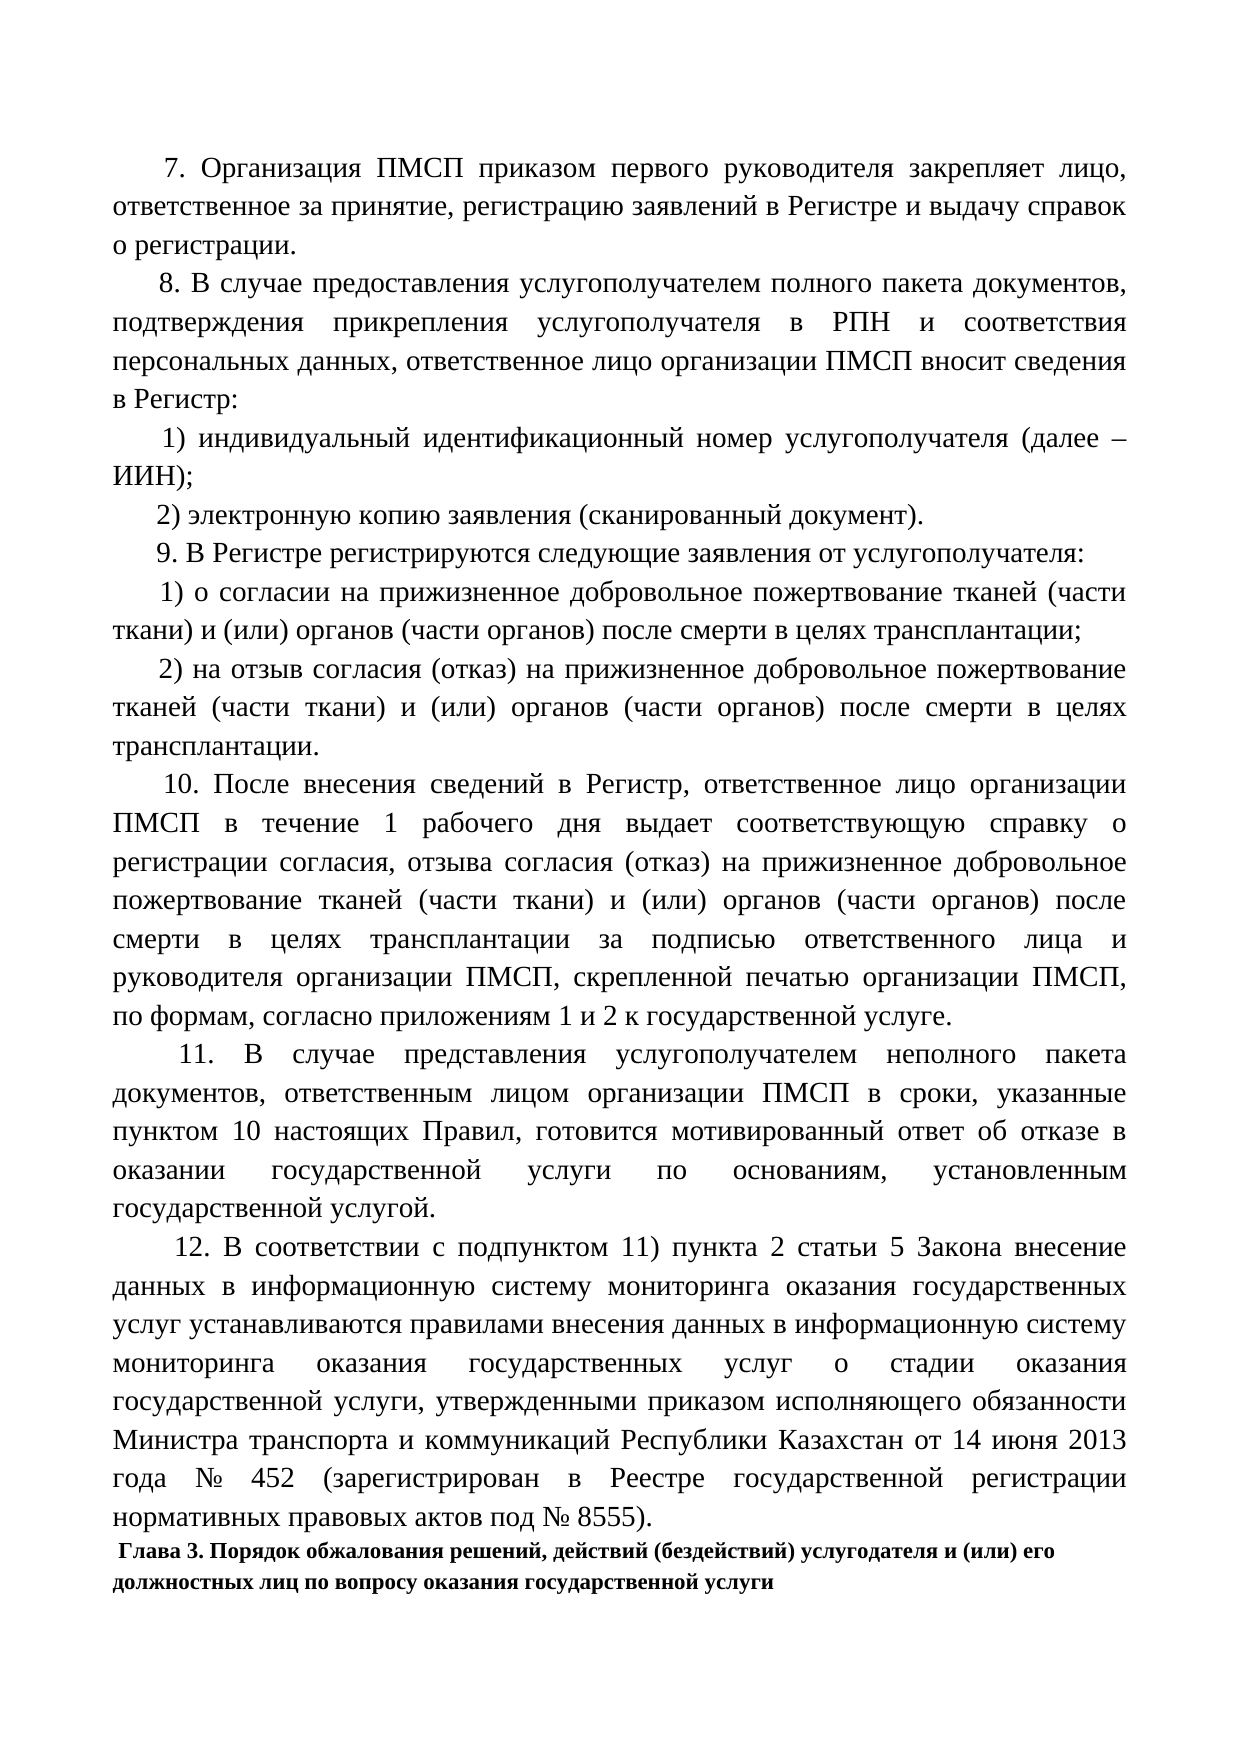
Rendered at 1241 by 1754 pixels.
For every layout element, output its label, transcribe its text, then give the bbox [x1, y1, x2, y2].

text 7. Организация ПМСП приказом первого руководителя закрепляет лицо, ответственное за принятие, регистрацию заявлений в Регистре и выдачу справок о регистрации. [112, 150, 1128, 261]
text 12. В соответствии с подпунктом 11) пункта 2 статьи 5 Закона внесение данных в информационную систему мониторинга оказания государственных услуг устанавливаются правилами внесения данных в информационную систему мониторинга оказания государственных услуг о стадии оказания государственной услуги, утвержденными приказом исполняющего обязанности Министра транспорта и коммуникаций Республики Казахстан от 14 июня 2013 года № 452 (зарегистрирован в Реестре государственной регистрации нормативных правовых актов под № 8555). [112, 1229, 1128, 1532]
text 1) индивидуальный идентификационный номер услугополучателя (далее – ИИН); [112, 420, 1128, 492]
text 2) электронную копию заявления (сканированный документ). [112, 497, 1128, 530]
text Глава 3. Порядок обжалования решений, действий (бездействий) услугодателя и (или) его должностных лиц по вопросу оказания государственной услуги [112, 1537, 1128, 1594]
text 9. В Регистре регистрируются следующие заявления от услугополучателя: [112, 535, 1128, 569]
text 11. В случае представления услугополучателем неполного пакета документов, ответственным лицом организации ПМСП в сроки, указанные пунктом 10 настоящих Правил, готовится мотивированный ответ об отказе в оказании государственной услуги по основаниям, установленным государственной услугой. [112, 1036, 1128, 1224]
text 2) на отзыв согласия (отказ) на прижизненное добровольное пожертвование тканей (части ткани) и (или) органов (части органов) после смерти в целях трансплантации. [112, 651, 1128, 762]
text 1) о согласии на прижизненное добровольное пожертвование тканей (части ткани) и (или) органов (части органов) после смерти в целях трансплантации; [112, 574, 1128, 646]
text 10. После внесения сведений в Регистр, ответственное лицо организации ПМСП в течение 1 рабочего дня выдает соответствующую справку о регистрации согласия, отзыва согласия (отказ) на прижизненное добровольное пожертвование тканей (части ткани) и (или) органов (части органов) после смерти в целях трансплантации за подписью ответственного лица и руководителя организации ПМСП, скрепленной печатью организации ПМСП, по формам, согласно приложениям 1 и 2 к государственной услуге. [112, 767, 1128, 1031]
text 8. В случае предоставления услугополучателем полного пакета документов, подтверждения прикрепления услугополучателя в РПН и соответствия персональных данных, ответственное лицо организации ПМСП вносит сведения в Регистр: [112, 266, 1128, 415]
